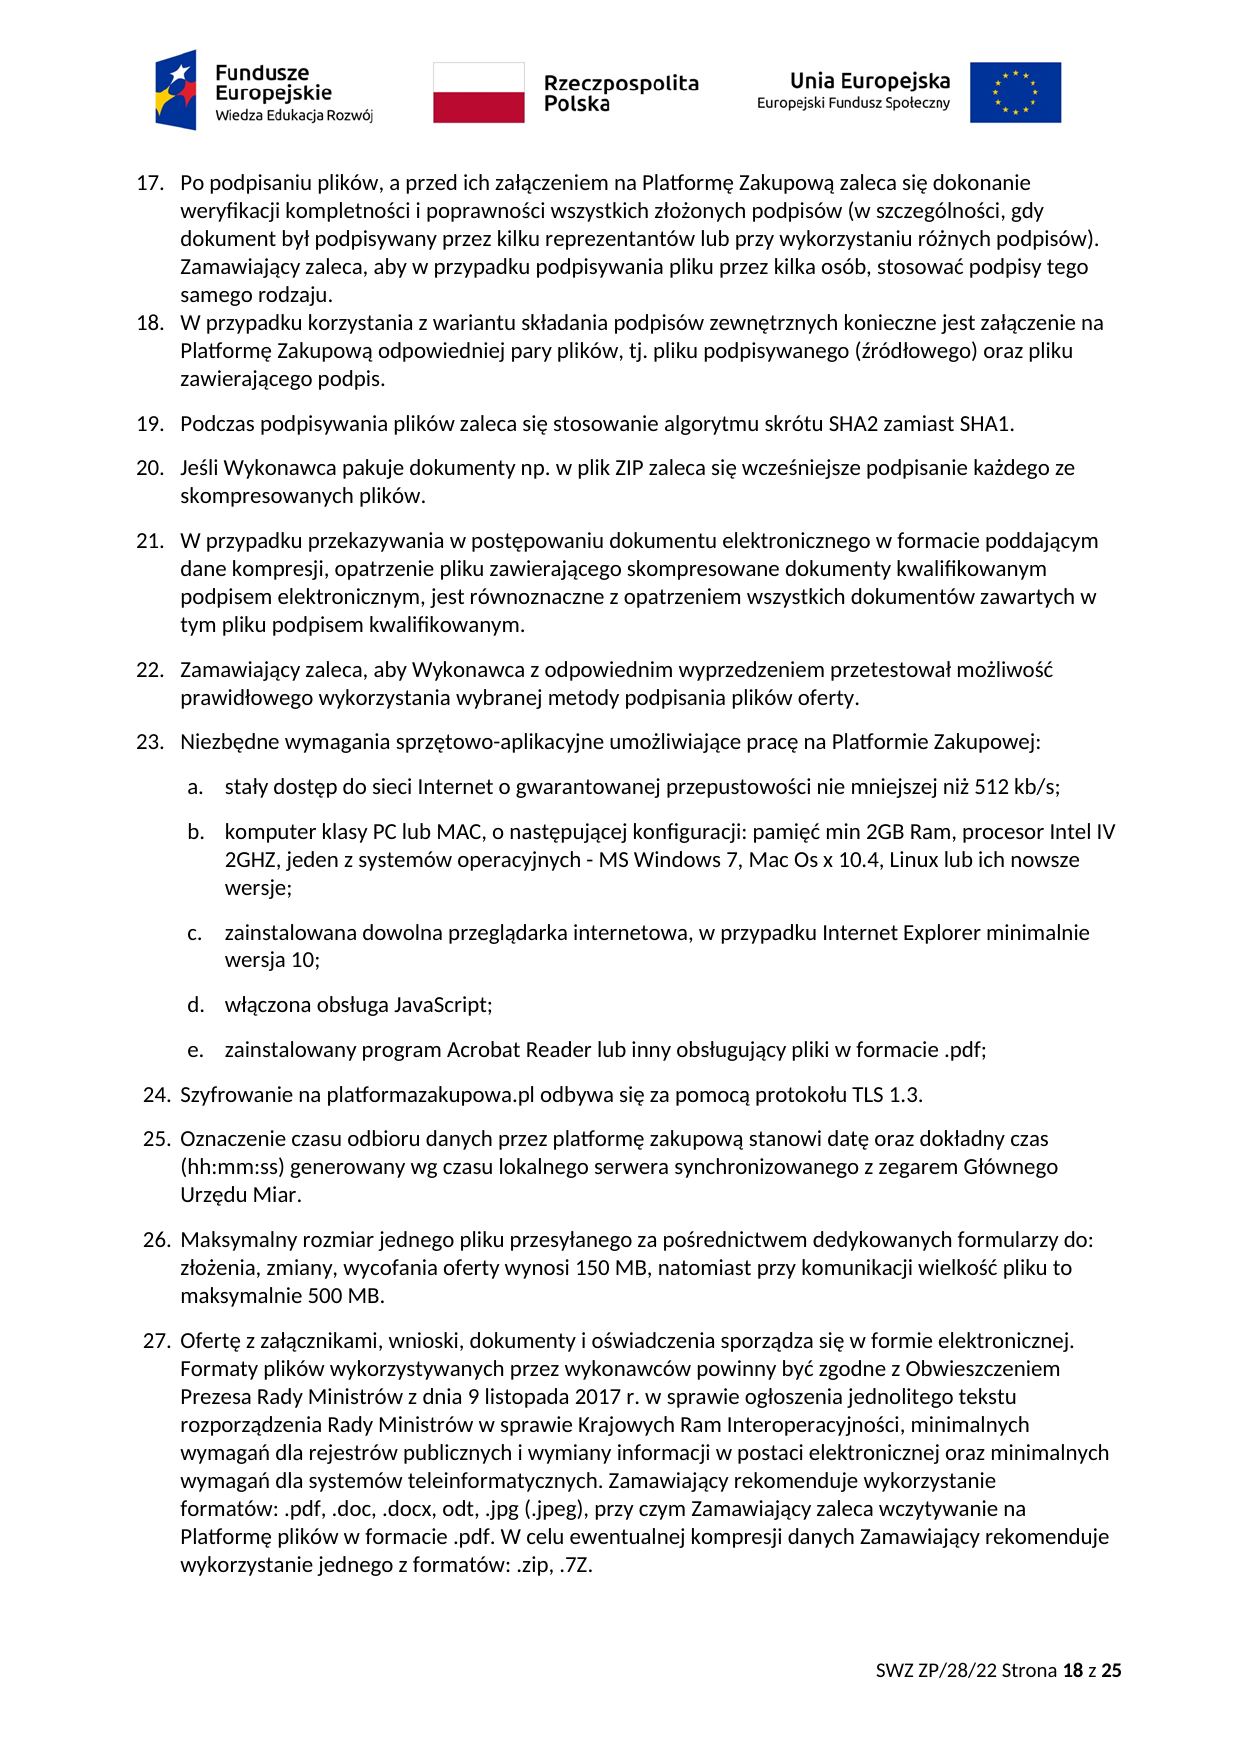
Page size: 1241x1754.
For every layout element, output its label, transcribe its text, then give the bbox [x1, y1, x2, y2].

list W przypadku przekazywania w postępowaniu dokumentu elektronicznego w formacie poddającym dane kompresji, opatrzenie pliku zawierającego skompresowane dokumenty kwalifikowanym podpisem elektronicznym, jest równoznaczne z opatrzeniem wszystkich dokumentów zawartych w tym pliku podpisem kwalifikowanym. [136, 526, 1122, 638]
list Po podpisaniu plików, a przed ich załączeniem na Platformę Zakupową zaleca się dokonanie weryfikacji kompletności i poprawności wszystkich złożonych podpisów (w szczególności, gdy dokument był podpisywany przez kilku reprezentantów lub przy wykorzystaniu różnych podpisów). Zamawiający zaleca, aby w przypadku podpisywania pliku przez kilka osób, stosować podpisy tego samego rodzaju. [136, 168, 1122, 308]
list włączona obsługa JavaScript; [187, 990, 1122, 1018]
list Zamawiający zaleca, aby Wykonawca z odpowiednim wyprzedzeniem przetestował możliwość prawidłowego wykorzystania wybranej metody podpisania plików oferty. [136, 655, 1122, 711]
list Oznaczenie czasu odbioru danych przez platformę zakupową stanowi datę oraz dokładny czas (hh:mm:ss) generowany wg czasu lokalnego serwera synchronizowanego z zegarem Głównego Urzędu Miar. [143, 1124, 1122, 1208]
list zainstalowana dowolna przeglądarka internetowa, w przypadku Internet Explorer minimalnie wersja 10; [187, 918, 1122, 974]
list Podczas podpisywania plików zaleca się stosowanie algorytmu skrótu SHA2 zamiast SHA1. [136, 409, 1122, 437]
list Maksymalny rozmiar jednego pliku przesyłanego za pośrednictwem dedykowanych formularzy do: złożenia, zmiany, wycofania oferty wynosi 150 MB, natomiast przy komunikacji wielkość pliku to maksymalnie 500 MB. [143, 1225, 1122, 1309]
list Niezbędne wymagania sprzętowo-aplikacyjne umożliwiające pracę na Platformie Zakupowej: [136, 727, 1122, 756]
list Ofertę z załącznikami, wnioski, dokumenty i oświadczenia sporządza się w formie elektronicznej. Formaty plików wykorzystywanych przez wykonawców powinny być zgodne z Obwieszczeniem Prezesa Rady Ministrów z dnia 9 listopada 2017 r. w sprawie ogłoszenia jednolitego tekstu rozporządzenia Rady Ministrów w sprawie Krajowych Ram Interoperacyjności, minimalnych wymagań dla rejestrów publicznych i wymiany informacji w postaci elektronicznej oraz minimalnych wymagań dla systemów teleinformatycznych. Zamawiający rekomenduje wykorzystanie formatów: .pdf, .doc, .docx, odt, .jpg (.jpeg), przy czym Zamawiający zaleca wczytywanie na Platformę plików w formacie .pdf. W celu ewentualnej kompresji danych Zamawiający rekomenduje wykorzystanie jednego z formatów: .zip, .7Z. [143, 1326, 1122, 1578]
list Jeśli Wykonawca pakuje dokumenty np. w plik ZIP zaleca się wcześniejsze podpisanie każdego ze skompresowanych plików. [136, 453, 1122, 509]
picture [135, 29, 1081, 150]
list Szyfrowanie na platformazakupowa.pl odbywa się za pomocą protokołu TLS 1.3. [143, 1080, 1122, 1108]
list W przypadku korzystania z wariantu składania podpisów zewnętrznych konieczne jest załączenie na Platformę Zakupową odpowiedniej pary plików, tj. pliku podpisywanego (źródłowego) oraz pliku zawierającego podpis. [136, 308, 1122, 392]
list zainstalowany program Acrobat Reader lub inny obsługujący pliki w formacie .pdf; [187, 1035, 1122, 1063]
list stały dostęp do sieci Internet o gwarantowanej przepustowości nie mniejszej niż 512 kb/s; [187, 772, 1122, 800]
list komputer klasy PC lub MAC, o następującej konfiguracji: pamięć min 2GB Ram, procesor Intel IV 2GHZ, jeden z systemów operacyjnych - MS Windows 7, Mac Os x 10.4, Linux lub ich nowsze wersje; [187, 817, 1122, 901]
